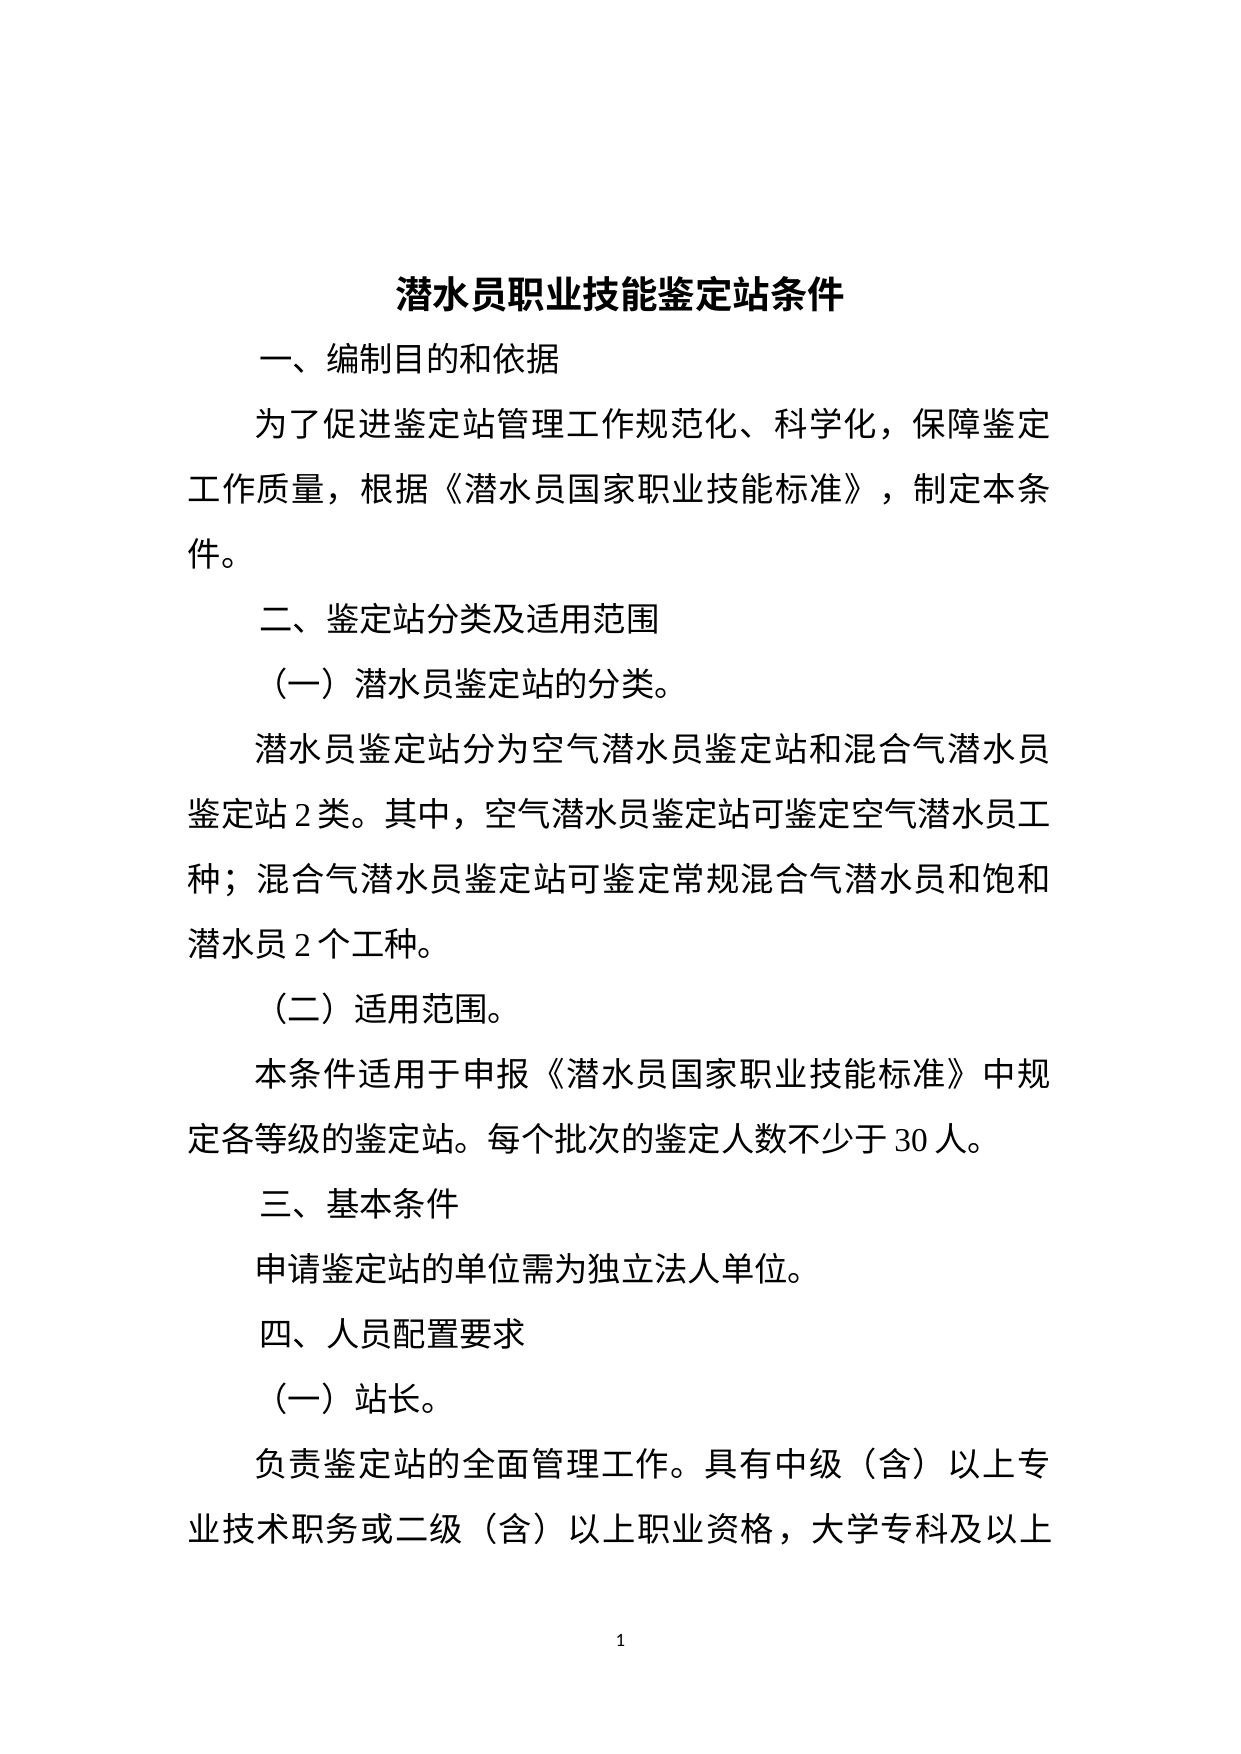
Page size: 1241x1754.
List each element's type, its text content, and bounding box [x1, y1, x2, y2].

text （二）适用范围。 [187, 974, 1053, 1039]
text 潜水员鉴定站分为空气潜水员鉴定站和混合气潜水员鉴定站2类。其中，空气潜水员鉴定站可鉴定空气潜水员工种；混合气潜水员鉴定站可鉴定常规混合气潜水员和饱和潜水员2个工种。 [187, 714, 1053, 974]
text 四、人员配置要求 [194, 1299, 1053, 1364]
text 为了促进鉴定站管理工作规范化、科学化，保障鉴定工作质量，根据《潜水员国家职业技能标准》，制定本条件。 [187, 389, 1053, 584]
text 一、编制目的和依据 [194, 324, 1053, 389]
text （一）站长。 [187, 1364, 1053, 1429]
text 三、基本条件 [194, 1169, 1053, 1234]
text 潜水员职业技能鉴定站条件 [187, 259, 1053, 324]
text （一）潜水员鉴定站的分类。 [187, 649, 1053, 714]
text 申请鉴定站的单位需为独立法人单位。 [187, 1234, 1053, 1299]
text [187, 1429, 1053, 1559]
text 本条件适用于申报《潜水员国家职业技能标准》中规定各等级的鉴定站。每个批次的鉴定人数不少于30人。 [187, 1039, 1053, 1169]
text 二、鉴定站分类及适用范围 [194, 584, 1053, 649]
